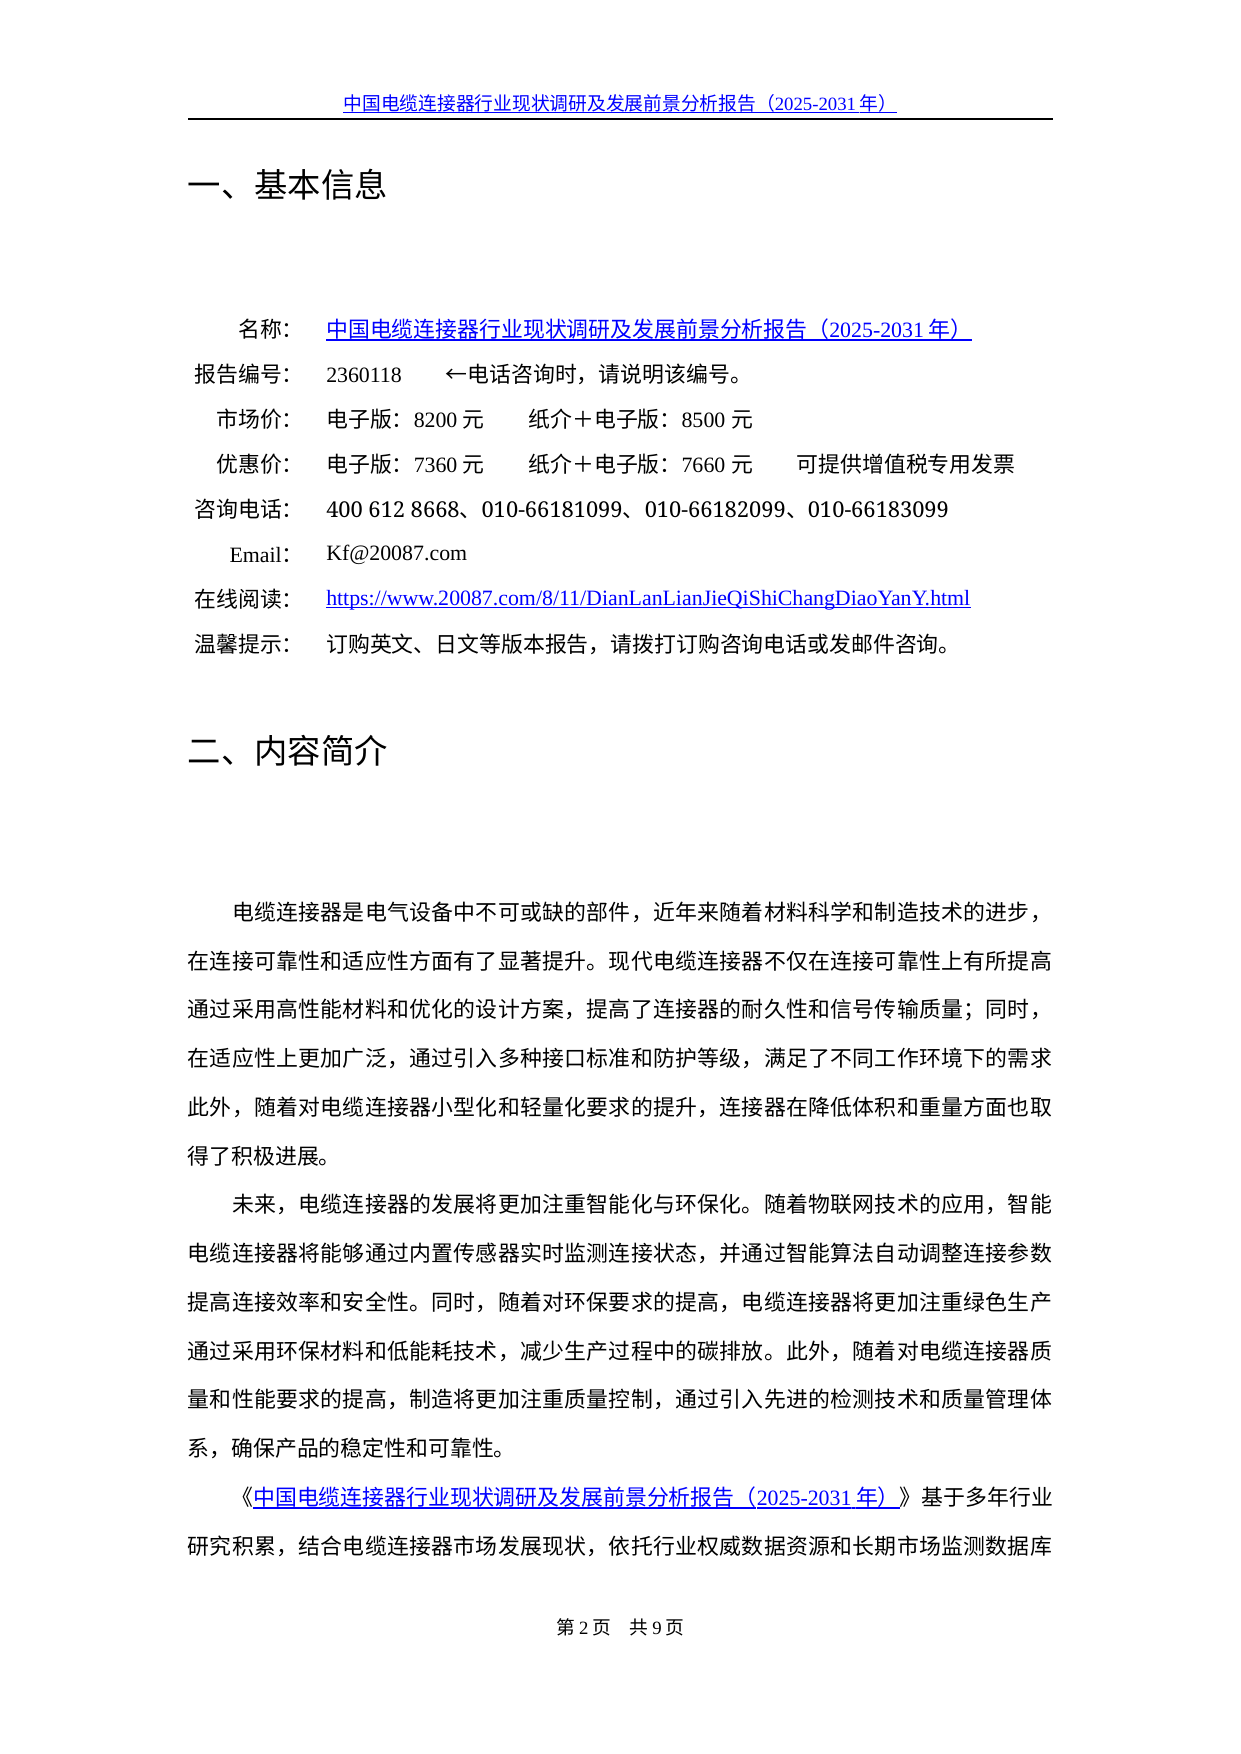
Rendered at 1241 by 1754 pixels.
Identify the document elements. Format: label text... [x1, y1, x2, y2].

table_cell 优惠价： [167, 447, 315, 492]
table_header 名称： [167, 312, 315, 357]
title 二、内容简介 [187, 717, 1053, 782]
table_cell 咨询电话： [167, 492, 315, 537]
table_header 中国电缆连接器行业现状调研及发展前景分析报告（2025-2031年） [315, 312, 1073, 357]
table_cell 电子版：8200 元 纸介＋电子版：8500 元 [315, 402, 1073, 447]
table_cell Kf@20087.com [315, 537, 1073, 582]
table_cell Email： [167, 537, 315, 582]
table_cell [315, 582, 1073, 627]
table_cell 温馨提示： [167, 627, 315, 672]
table_cell 2360118 ←电话咨询时，请说明该编号。 [315, 357, 1073, 402]
table_cell 在线阅读： [167, 582, 315, 627]
table_cell 市场价： [167, 402, 315, 447]
table_cell 电子版：7360 元 纸介＋电子版：7660 元 可提供增值税专用发票 [315, 447, 1073, 492]
table_cell 400 612 8668、010-66181099、010-66182099、010-66183099 [315, 492, 1073, 537]
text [187, 894, 1053, 1561]
title 一、基本信息 [187, 150, 1053, 215]
table_cell 订购英文、日文等版本报告，请拨打订购咨询电话或发邮件咨询。 [315, 627, 1073, 672]
table_cell 报告编号： [167, 357, 315, 402]
